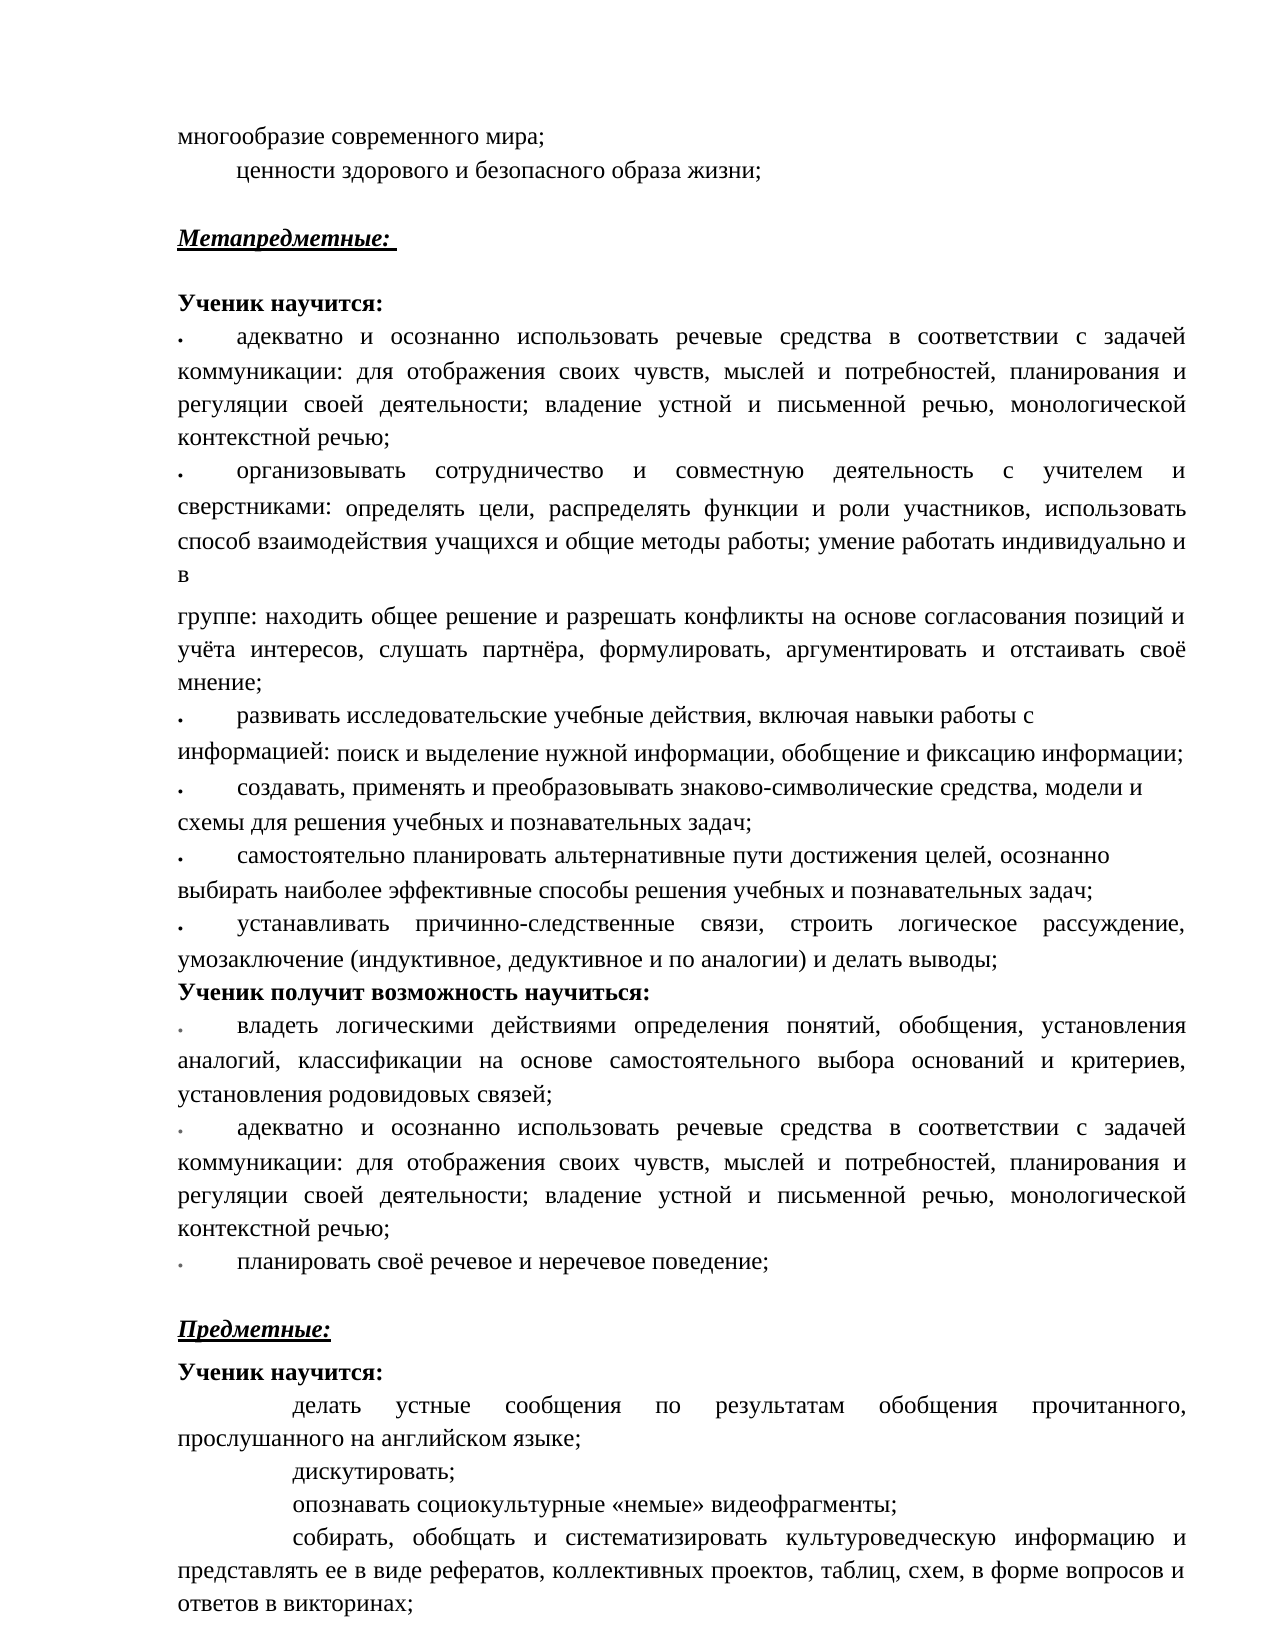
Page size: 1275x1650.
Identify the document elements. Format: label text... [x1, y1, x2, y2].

list делать устные сообщения по результатам обобщения прочитанного, прослушанного на английском языке; [177, 1390, 1186, 1452]
list планировать своё речевое и неречевое поведение; [177, 1246, 1198, 1277]
text Метапредметные: [177, 223, 1198, 252]
list адекватно и осознанно использовать речевые средства в соответствии с задачей коммуникации: для отображения своих чувств, мыслей и потребностей, планирования и регуляции своей деятельности; владение устной и письменной речью, монологической контекстной речью; [177, 1112, 1186, 1242]
list организовывать сотрудничество и совместную деятельность с учителем и сверстниками: определять цели, распределять функции и роли участников, использовать способ взаимодействия учащихся и общие методы работы; умение работать индивидуально и в [177, 455, 1186, 588]
text Предметные: [177, 1314, 1198, 1343]
list создавать, применять и преобразовывать знаково-символические средства, модели и схемы для решения учебных и познавательных задач; [177, 772, 1187, 836]
list владеть логическими действиями определения понятий, обобщения, установления аналогий, классификации на основе самостоятельного выбора оснований и критериев, установления родовидовых связей; [177, 1010, 1186, 1107]
list опознавать социокультурные «немые» видеофрагменты; [177, 1489, 1198, 1518]
list устанавливать причинно-следственные связи, строить логическое рассуждение, умозаключение (индуктивное, дедуктивное и по аналогии) и делать выводы; [177, 908, 1186, 972]
list развивать исследовательские учебные действия, включая навыки работы с информацией: поиск и выделение нужной информации, обобщение и фиксацию информации; [177, 701, 1187, 767]
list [177, 121, 1187, 149]
list дискутировать; [177, 1456, 1198, 1485]
text группе: находить общее решение и разрешать конфликты на основе согласования позиций и учёта интересов, слушать партнёра, формулировать, аргументировать и отстаивать своё мнение; [177, 601, 1186, 696]
subtitle Ученик научится: [177, 1357, 1198, 1386]
list самостоятельно планировать альтернативные пути достижения целей, осознанно выбирать наиболее эффективные способы решения учебных и познавательных задач; [177, 840, 1186, 904]
list ценности здорового и безопасного образа жизни; [177, 156, 1198, 186]
subtitle Ученик получит возможность научиться: [177, 977, 1198, 1006]
list собирать, обобщать и систематизировать культуроведческую информацию и представлять ее в виде рефератов, коллективных проектов, таблиц, схем, в форме вопросов и ответов в викторинах; [177, 1522, 1186, 1617]
subtitle Ученик научится: [177, 288, 1198, 317]
list адекватно и осознанно использовать речевые средства в соответствии с задачей коммуникации: для отображения своих чувств, мыслей и потребностей, планирования и регуляции своей деятельности; владение устной и письменной речью, монологической контекстной речью; [177, 321, 1186, 451]
